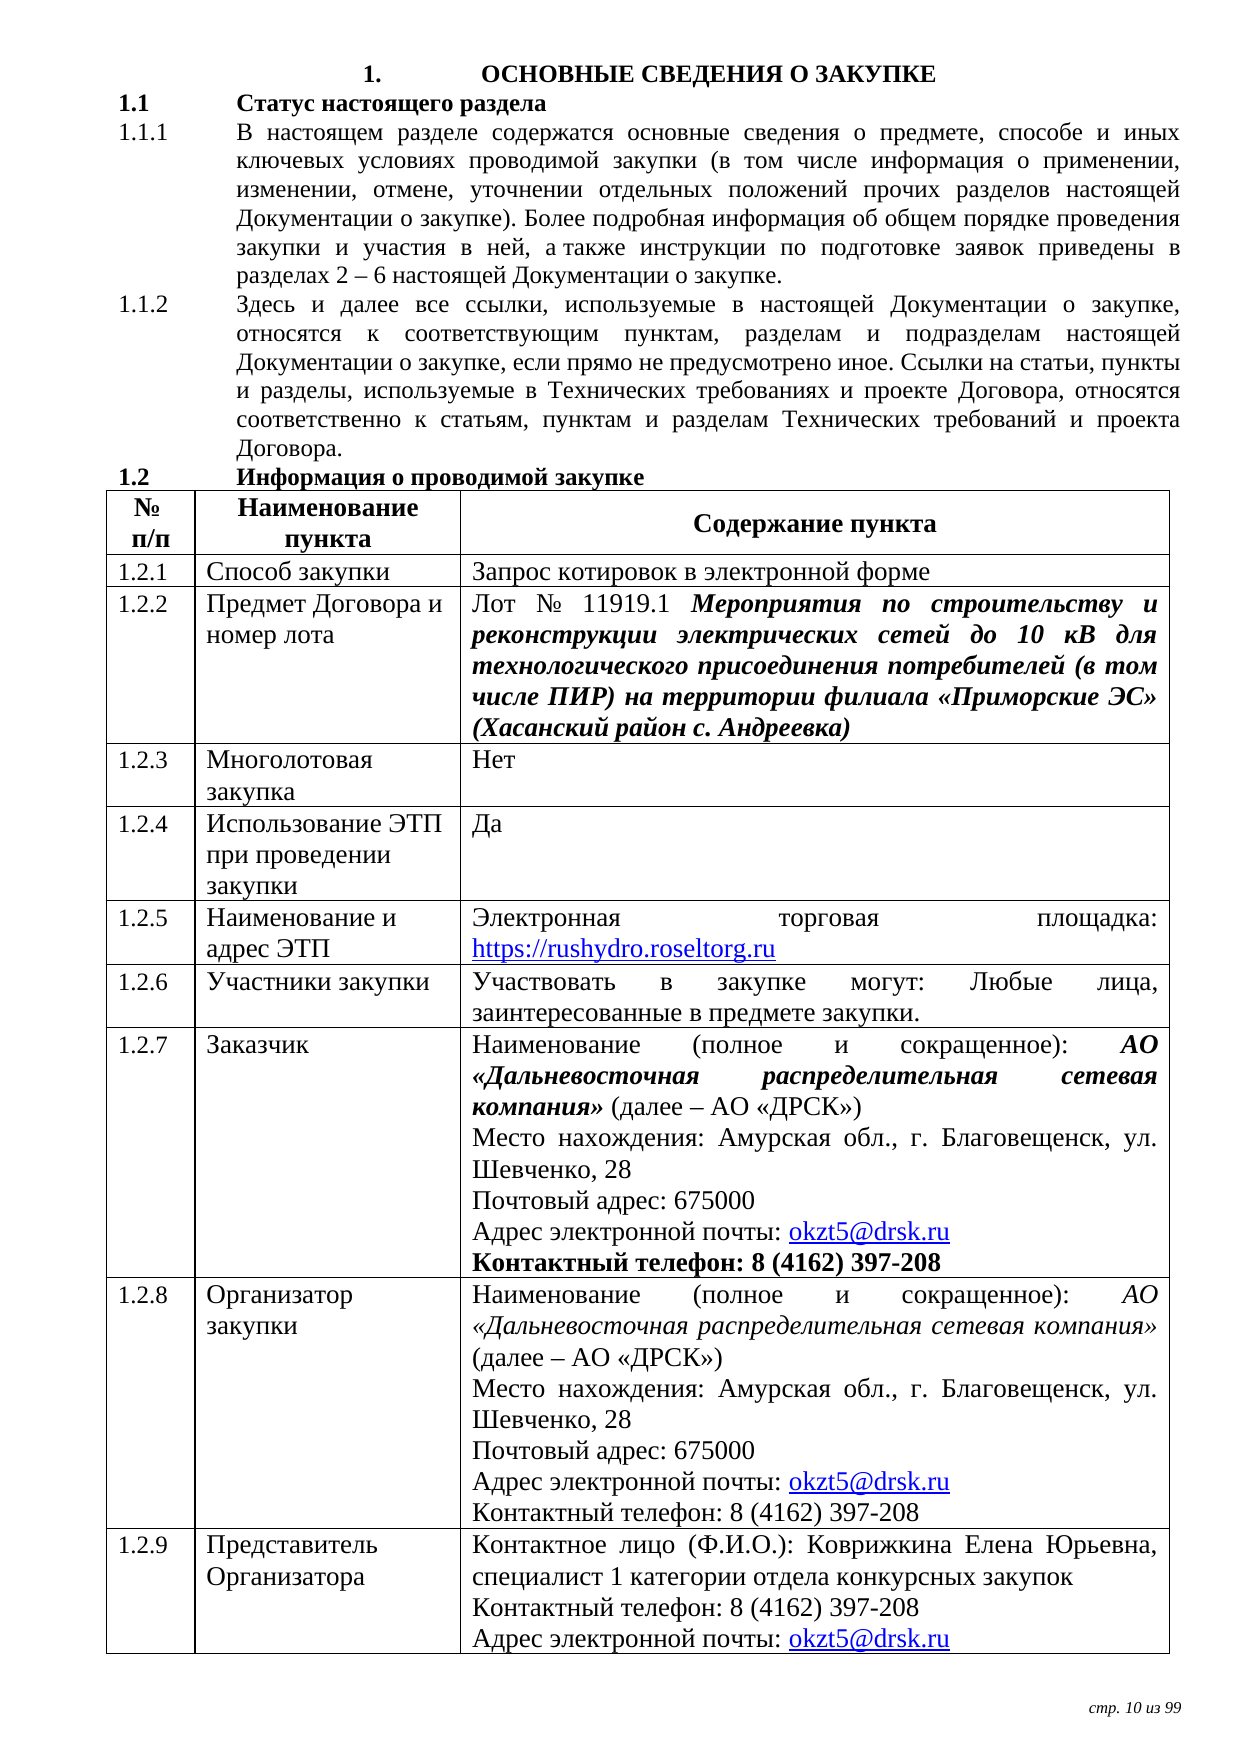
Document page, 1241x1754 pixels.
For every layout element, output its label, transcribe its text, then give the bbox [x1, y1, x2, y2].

table_cell Наименование (полное и сокращенное): АО «Дальневосточная распределительная сетевая компания» (далее – АО «ДРСК») Место нахождения: Амурская обл., г. Благовещенск, ул. Шевченко, 28 Почтовый адрес: 675000 Адрес электронной почты: okzt5@drsk.ru Контактный телефон: 8 (4162) 397-208 [461, 1278, 1169, 1527]
table_cell Да [461, 807, 1169, 900]
list В настоящем разделе содержатся основные сведения о предмете, способе и иных ключевых условиях проводимой закупки (в том числе информация о применении, изменении, отмене, уточнении отдельных положений прочих разделов настоящей Документации о закупке). Более подробная информация об общем порядке проведения закупки и участия в ней, а также инструкции по подготовке заявок приведены в разделах 2 – 6 настоящей Документации о закупке. [118, 117, 1181, 289]
text Здесь и далее все ссылки, используемые в настоящей Документации о закупке, относятся к соответствующим пунктам, разделам и подразделам настоящей Документации о закупке, если прямо не предусмотрено иное. Ссылки на статьи, пункты и разделы, используемые в Технических требованиях и проекте Договора, относятся соответственно к статьям, пунктам и разделам Технических требований и проекта Договора. [118, 289, 1181, 462]
table_header Наименование пункта [196, 491, 460, 554]
table_header Содержание пункта [461, 491, 1169, 554]
table_cell Контактное лицо (Ф.И.О.): Коврижкина Елена Юрьевна, специалист 1 категории отдела конкурсных закупок Контактный телефон: 8 (4162) 397-208 Адрес электронной почты: okzt5@drsk.ru [461, 1529, 1169, 1653]
table_header № п/п [107, 491, 194, 554]
table_cell Использование ЭТП при проведении закупки [196, 807, 460, 900]
table_cell Многолотовая закупка [196, 744, 460, 806]
table_cell Лот № 11919.1 Мероприятия по строительству и реконструкции электрических сетей до 10 кВ для технологического присоединения потребителей (в том числе ПИР) на территории филиала «Приморские ЭС» (Хасанский район с. Андреевка) [461, 587, 1169, 743]
table_cell Наименование и адрес ЭТП [196, 901, 460, 964]
table_cell [107, 744, 194, 806]
table_cell Запрос котировок в электронной форме [461, 555, 1169, 586]
table_cell Наименование (полное и сокращенное): АО «Дальневосточная распределительная сетевая компания» (далее – АО «ДРСК») Место нахождения: Амурская обл., г. Благовещенск, ул. Шевченко, 28 Почтовый адрес: 675000 Адрес электронной почты: okzt5@drsk.ru Контактный телефон: 8 (4162) 397-208 [461, 1028, 1169, 1277]
table_cell Участники закупки [196, 965, 460, 1027]
table_cell [107, 965, 194, 1027]
table_cell Представитель Организатора [196, 1529, 460, 1653]
subtitle Статус настоящего раздела [118, 88, 1181, 117]
table_cell [107, 807, 194, 900]
table_cell Участвовать в закупке могут: Любые лица, заинтересованные в предмете закупки. [461, 965, 1169, 1027]
table_cell [107, 901, 194, 964]
subtitle Информация о проводимой закупке [118, 462, 1181, 490]
table_cell [107, 1529, 194, 1653]
table_cell Нет [461, 744, 1169, 806]
subtitle ОСНОВНЫЕ СВЕДЕНИЯ О ЗАКУПКЕ [118, 59, 1181, 88]
table_cell Предмет Договора и номер лота [196, 587, 460, 743]
table_cell Способ закупки [196, 555, 460, 586]
table_cell Организатор закупки [196, 1278, 460, 1527]
table_cell [107, 1278, 194, 1527]
table_cell [107, 555, 194, 586]
table_cell [107, 587, 194, 743]
table_cell Электронная торговая площадка: https://rushydro.roseltorg.ru [461, 901, 1169, 964]
table_cell [107, 1028, 194, 1277]
table_cell Заказчик [196, 1028, 460, 1277]
